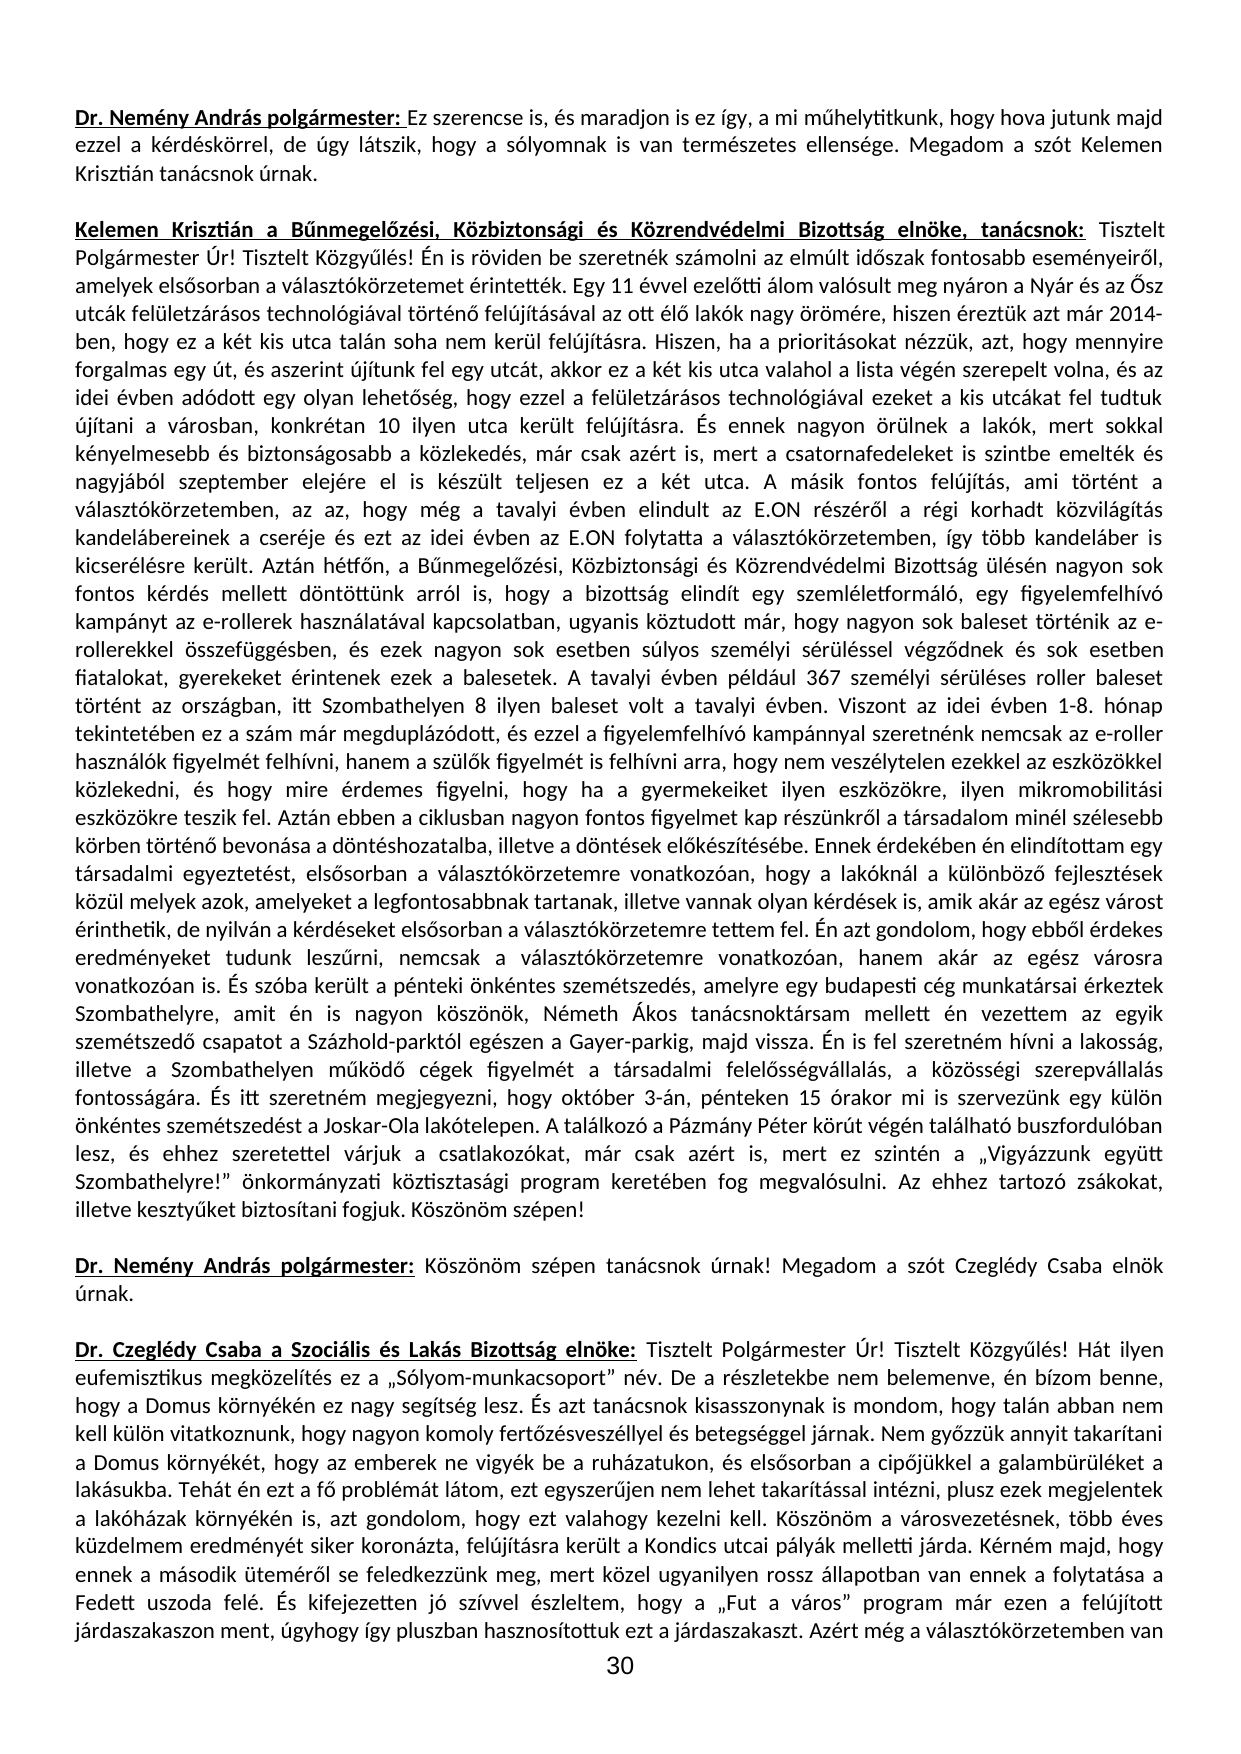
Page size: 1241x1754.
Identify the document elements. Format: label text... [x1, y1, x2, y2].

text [75, 1336, 1165, 1644]
text Kelemen Krisztián a Bűnmegelőzési, Közbiztonsági és Közrendvédelmi Bizottság elnöke, tanácsnok: Tisztelt Polgármester Úr! Tisztelt Közgyűlés! Én is röviden be szeretnék számolni az elmúlt időszak fontosabb eseményeiről, amelyek elsősorban a választókörzetemet érintették. Egy 11 évvel ezelőtti álom valósult meg nyáron a Nyár és az Ősz utcák felületzárásos technológiával történő felújításával az ott élő lakók nagy örömére, hiszen éreztük azt már 2014-ben, hogy ez a két kis utca talán soha nem kerül felújításra. Hiszen, ha a prioritásokat nézzük, azt, hogy mennyire forgalmas egy út, és aszerint újítunk fel egy utcát, akkor ez a két kis utca valahol a lista végén szerepelt volna, és az idei évben adódott egy olyan lehetőség, hogy ezzel a felületzárásos technológiával ezeket a kis utcákat fel tudtuk újítani a városban, konkrétan 10 ilyen utca került felújításra. És ennek nagyon örülnek a lakók, mert sokkal kényelmesebb és biztonságosabb a közlekedés, már csak azért is, mert a csatornafedeleket is szintbe emelték és nagyjából szeptember elejére el is készült teljesen ez a két utca. A másik fontos felújítás, ami történt a választókörzetemben, az az, hogy még a tavalyi évben elindult az E.ON részéről a régi korhadt közvilágítás kandelábereinek a cseréje és ezt az idei évben az E.ON folytatta a választókörzetemben, így több kandeláber is kicserélésre került. Aztán hétfőn, a Bűnmegelőzési, Közbiztonsági és Közrendvédelmi Bizottság ülésén nagyon sok fontos kérdés mellett döntöttünk arról is, hogy a bizottság elindít egy szemléletformáló, egy figyelemfelhívó kampányt az e-rollerek használatával kapcsolatban, ugyanis köztudott már, hogy nagyon sok baleset történik az e-rollerekkel összefüggésben, és ezek nagyon sok esetben súlyos személyi sérüléssel végződnek és sok esetben fiatalokat, gyerekeket érintenek ezek a balesetek. A tavalyi évben például 367 személyi sérüléses roller baleset történt az országban, itt Szombathelyen 8 ilyen baleset volt a tavalyi évben. Viszont az idei évben 1-8. hónap tekintetében ez a szám már megduplázódott, és ezzel a figyelemfelhívó kampánnyal szeretnénk nemcsak az e-roller használók figyelmét felhívni, hanem a szülők figyelmét is felhívni arra, hogy nem veszélytelen ezekkel az eszközökkel közlekedni, és hogy mire érdemes figyelni, hogy ha a gyermekeiket ilyen eszközökre, ilyen mikromobilitási eszközökre teszik fel. Aztán ebben a ciklusban nagyon fontos figyelmet kap részünkről a társadalom minél szélesebb körben történő bevonása a döntéshozatalba, illetve a döntések előkészítésébe. Ennek érdekében én elindítottam egy társadalmi egyeztetést, elsősorban a választókörzetemre vonatkozóan, hogy a lakóknál a különböző fejlesztések közül melyek azok, amelyeket a legfontosabbnak tartanak, illetve vannak olyan kérdések is, amik akár az egész várost érinthetik, de nyilván a kérdéseket elsősorban a választókörzetemre tettem fel. Én azt gondolom, hogy ebből érdekes eredményeket tudunk leszűrni, nemcsak a választókörzetemre vonatkozóan, hanem akár az egész városra vonatkozóan is. És szóba került a pénteki önkéntes szemétszedés, amelyre egy budapesti cég munkatársai érkeztek Szombathelyre, amit én is nagyon köszönök, Németh Ákos tanácsnoktársam mellett én vezettem az egyik szemétszedő csapatot a Százhold-parktól egészen a Gayer-parkig, majd vissza. Én is fel szeretném hívni a lakosság, illetve a Szombathelyen működő cégek figyelmét a társadalmi felelősségvállalás, a közösségi szerepvállalás fontosságára. És itt szeretném megjegyezni, hogy október 3-án, pénteken 15 órakor mi is szervezünk egy külön önkéntes szemétszedést a Joskar-Ola lakótelepen. A találkozó a Pázmány Péter körút végén található buszfordulóban lesz, és ehhez szeretettel várjuk a csatlakozókat, már csak azért is, mert ez szintén a „Vigyázzunk együtt Szombathelyre!” önkormányzati köztisztasági program keretében fog megvalósulni. Az ehhez tartozó zsákokat, illetve kesztyűket biztosítani fogjuk. Köszönöm szépen! [75, 215, 1165, 1223]
text Dr. Nemény András polgármester: Ez szerencse is, és maradjon is ez így, a mi műhelytitkunk, hogy hova jutunk majd ezzel a kérdéskörrel, de úgy látszik, hogy a sólyomnak is van természetes ellensége. Megadom a szót Kelemen Krisztián tanácsnok úrnak. [75, 103, 1165, 187]
text Dr. Nemény András polgármester: Köszönöm szépen tanácsnok úrnak! Megadom a szót Czeglédy Csaba elnök úrnak. [75, 1251, 1165, 1307]
